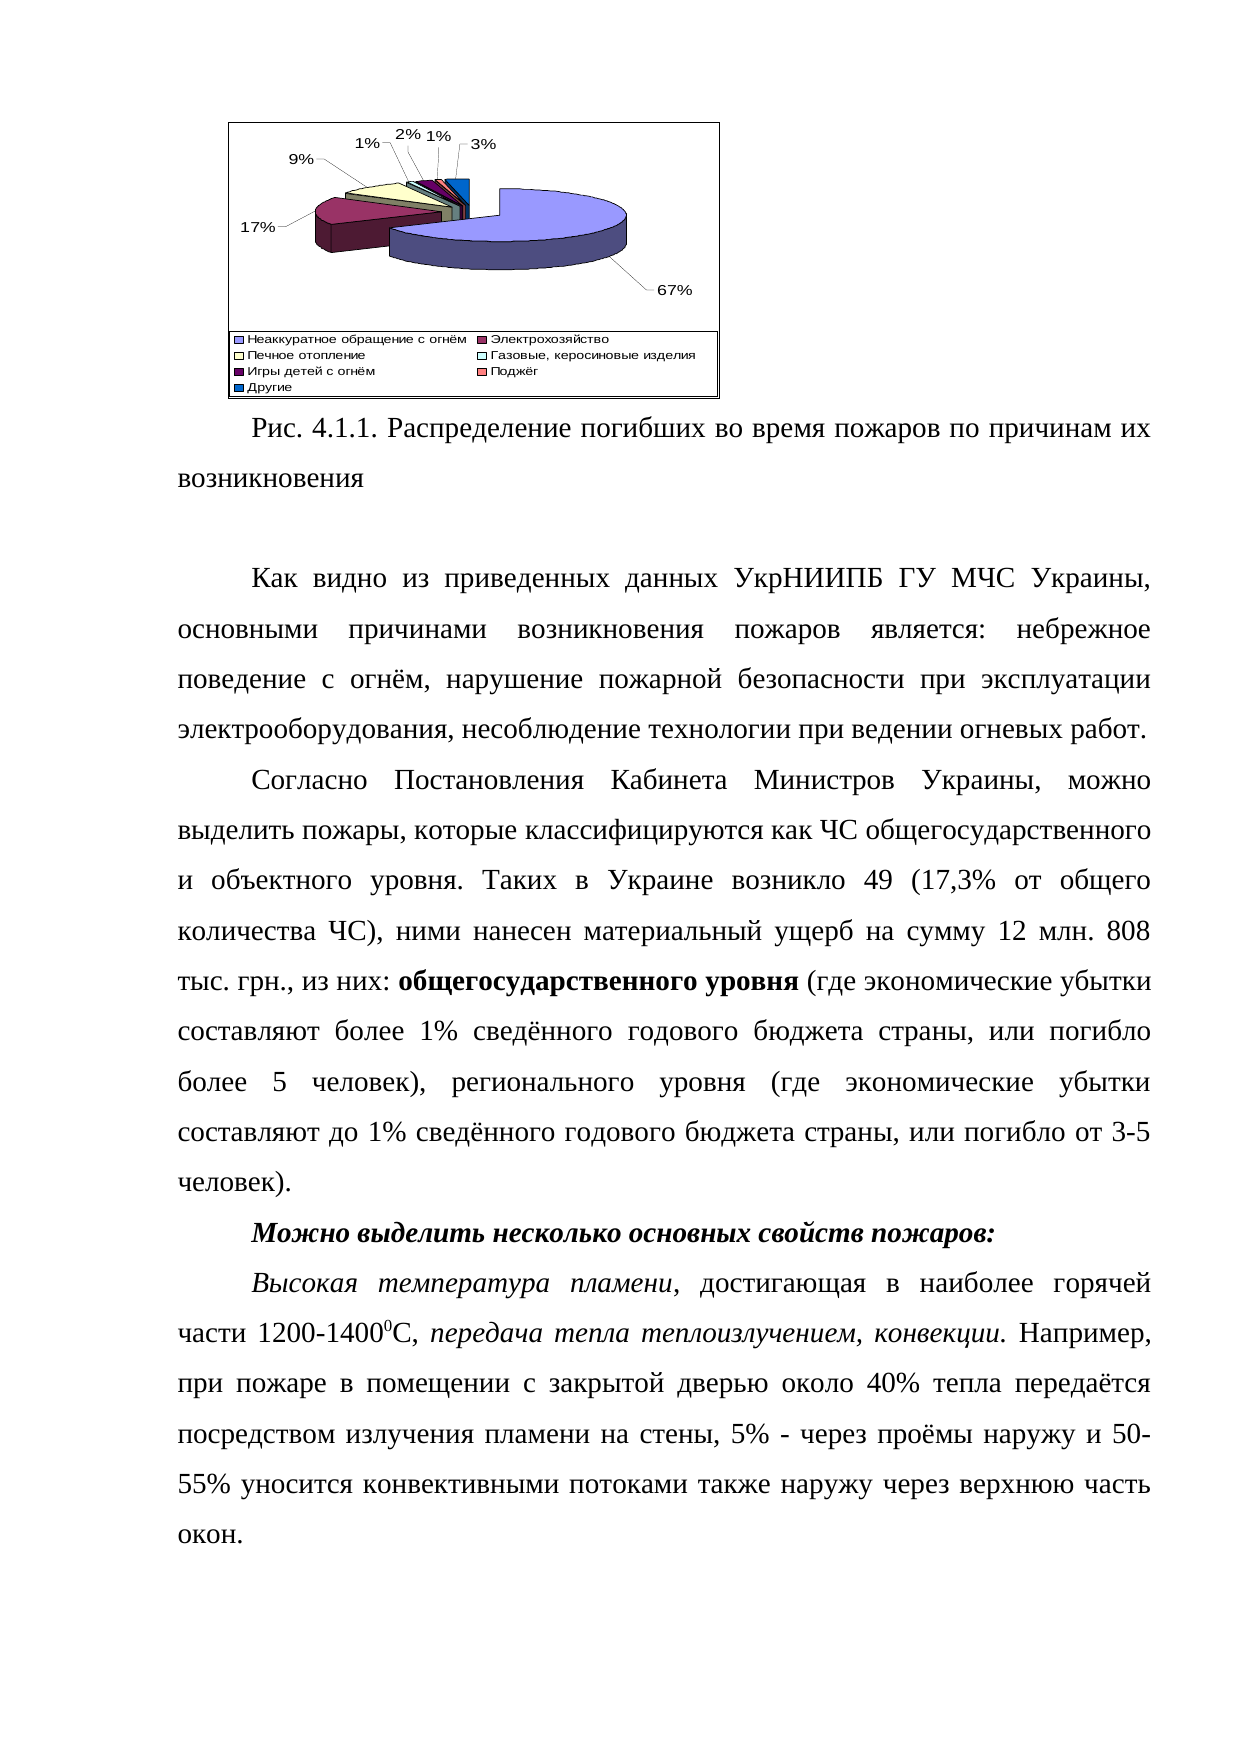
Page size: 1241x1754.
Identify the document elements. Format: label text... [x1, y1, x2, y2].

text Можно выделить несколько основных свойств пожаров: [177, 1215, 1152, 1248]
text Высокая температура пламени, достигающая в наиболее горячей части 1200-14000С, передача тепла теплоизлучением, конвекции. Например, при пожаре в помещении с закрытой дверью около 40% тепла передаётся посредством излучения пламени на стены, 5% - через проёмы наружу и 50-55% уносится конвективными потоками также наружу через верхнюю часть окон. [177, 1265, 1152, 1550]
text Рис. 4.1.1. Распределение погибших во время пожаров по причинам их возникновения [177, 410, 1152, 493]
text Как видно из приведенных данных УкрНИИПБ ГУ МЧС Украины, основными причинами возникновения пожаров является: небрежное поведение с огнём, нарушение пожарной безопасности при эксплуатации электрооборудования, несоблюдение технологии при ведении огневых работ. [177, 561, 1152, 745]
text Согласно Постановления Кабинета Министров Украины, можно выделить пожары, которые классифицируются как ЧС общегосударственного и объектного уровня. Таких в Украине возникло 49 (17,3% от общего количества ЧС), ними нанесен материальный ущерб на сумму 12 млн. 808 тыс. грн., из них: общегосударственного уровня (где экономические убытки составляют более 1% сведённого годового бюджета страны, или погибло более 5 человек), регионального уровня (где экономические убытки составляют до 1% сведённого годового бюджета страны, или погибло от 3-5 человек). [177, 762, 1152, 1198]
